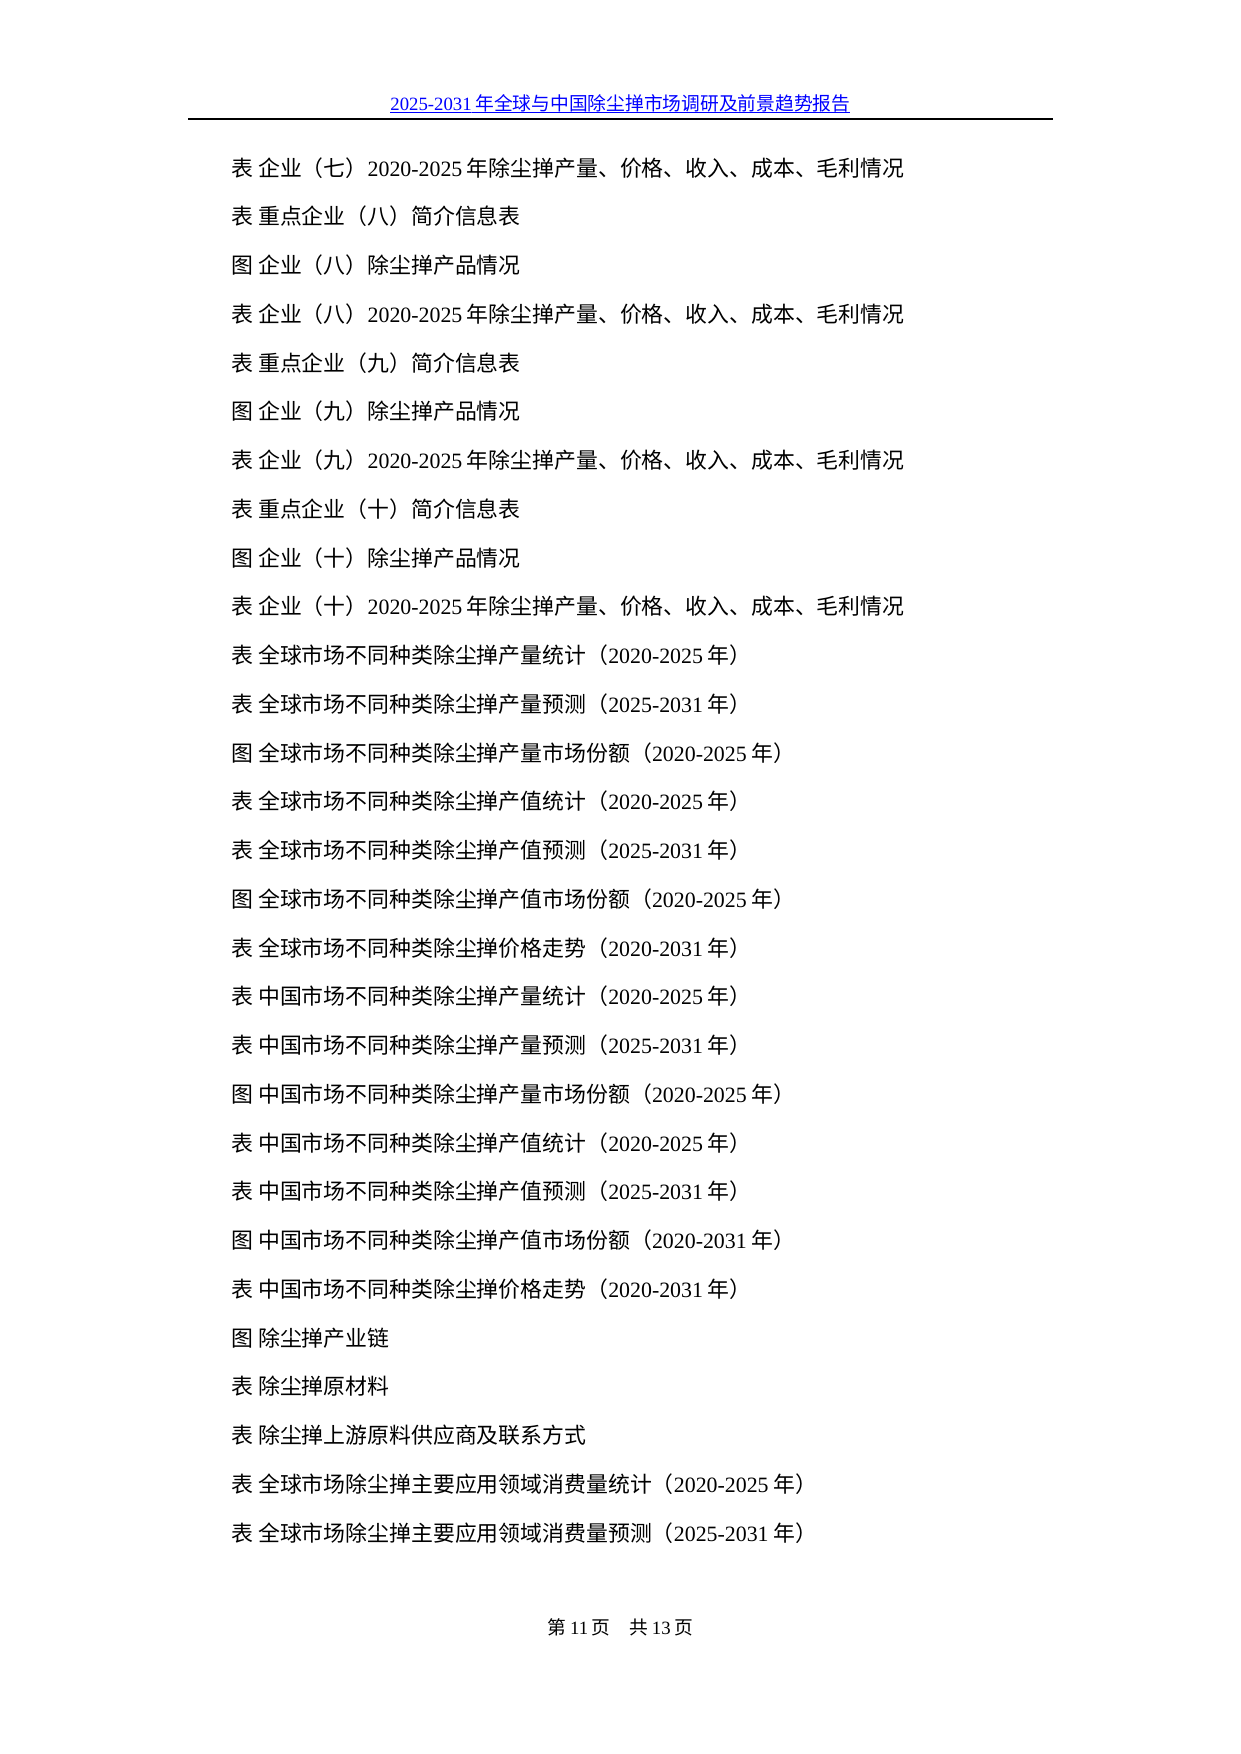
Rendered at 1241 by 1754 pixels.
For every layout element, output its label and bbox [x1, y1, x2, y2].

text [187, 150, 1053, 1548]
